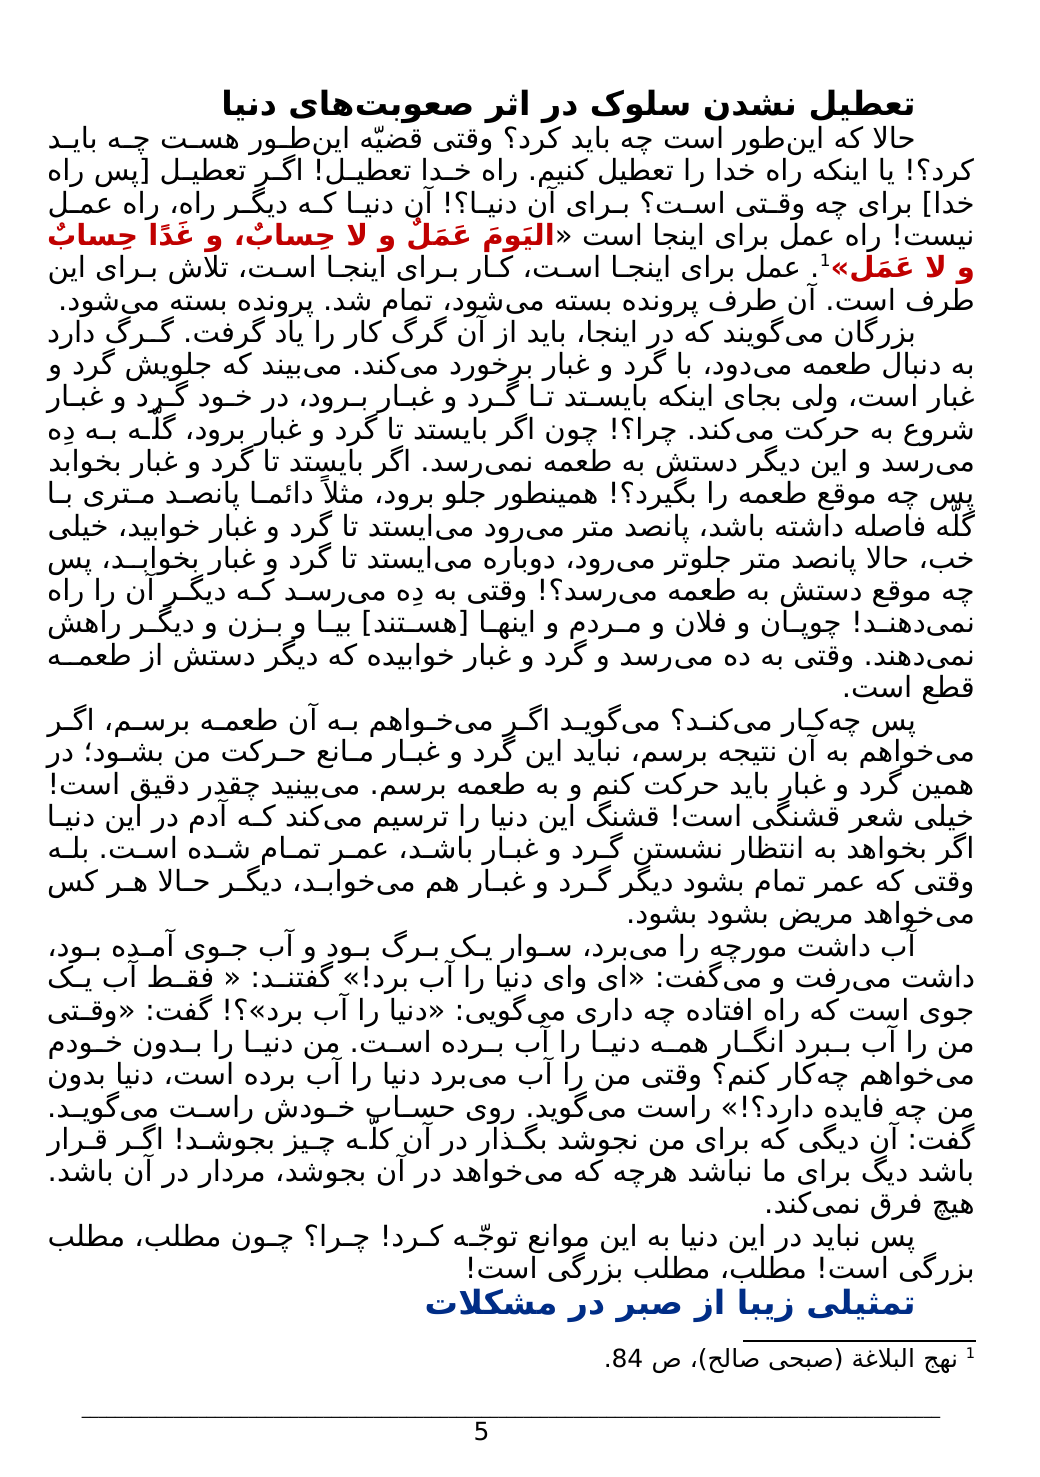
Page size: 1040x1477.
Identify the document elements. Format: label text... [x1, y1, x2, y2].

text بزرگان می‌گویند که در اینجا، باید از آن گرگ کار را یاد گرفت. گرگ دارد به دنبال طعمه می‌دود، با گرد و غبار برخورد می‌کند. می‌بیند که جلویش گرد و غبار است، ولی بجای اینکه بایستد تا گرد و غبار برود، در خود گرد و غبار شروع به حرکت می‌کند. چرا؟! چون اگر بایستد تا گرد و غبار برود، گلّه به دِه می‌رسد و این دیگر دستش به طعمه نمی‌رسد. اگر بایستد تا گرد و غبار بخوابد پس چه موقع طعمه را بگیرد؟! همینطور جلو برود، مثلاً دائما پانصد متری با گلّه فاصله داشته باشد، پانصد متر می‌رود می‌ایستد تا گرد و غبار خوابید، خیلی خب، حالا پانصد متر جلوتر می‌رود، دوباره می‌ایستد تا گرد و غبار بخوابد، پس چه موقع دستش به طعمه می‌رسد؟! وقتی به دِه می‌رسد که دیگر آن را راه نمی‌دهند! چوپان و فلان و مردم و اینها [هستند] بیا و بزن و دیگر راهش نمی‌دهند. وقتی به ده می‌رسد و گرد و غبار خوابیده که دیگر دستش از طعمه قطع است. [47, 317, 975, 704]
text حالا که این‌طور است چه باید کرد؟ وقتی قضیّه این‌طور هست چه باید کرد؟! یا اینکه راه خدا را تعطیل کنیم. راه خدا تعطیل! اگر تعطیل [پس راه خدا] برای چه وقتی است؟ برای آن دنیا؟! آن دنیا که دیگر راه، راه عمل نیست! راه عمل برای اینجا است «الیَومَ عَمَلٌ و لا حِسابٌ، و غَدًا حِسابٌ و لا عَمَل»‌. عمل برای اینجا است، کار برای اینجا است، تلاش برای این طرف است. آن طرف پرونده بسته می‌شود، تمام شد. پرونده بسته می‌شود. [47, 123, 975, 317]
text آب داشت مورچه را می‌برد، سوار یک برگ بود و آب جوی آمده بود، داشت می‌رفت و می‌گفت: «ای وای دنیا را آب برد!» گفتند: « فقط آب یک جوی است که راه افتاده چه داری می‌گویی: «دنیا را آب برد»؟! گفت: «وقتی من را آب ببرد انگار همه دنیا را آب برده است. من دنیا را بدون خودم می‌خواهم چه‌کار کنم؟ وقتی من را آب می‌برد دنیا را آب برده است، دنیا بدون من چه فایده دارد؟!» راست می‌گوید. روی حساب خودش راست می‌گوید. گفت: آن دیگی که برای من نجوشد بگذار در آن کلّه چیز بجوشد! اگر قرار باشد دیگ برای ما نباشد هرچه که می‌خواهد در آن بجوشد، مردار در آن باشد. هیچ فرق نمی‌کند. [47, 930, 975, 1221]
text پس چه‌کار می‌کند؟ می‌گوید اگر می‌خواهم به آن طعمه برسم، اگر می‌خواهم به آن نتیجه برسم، نباید این گرد و غبار مانع حرکت من بشود؛ در همین گرد و غبار باید حرکت کنم و به طعمه برسم. می‌بینید چقدر دقیق است! خیلی شعر قشنگی است! قشنگ این دنیا را ترسیم می‌کند که آدم در این دنیا اگر بخواهد به انتظار نشستن گرد و غبار باشد، عمر تمام شده است. بله وقتی که عمر تمام بشود دیگر گرد و غبار هم می‌خوابد، دیگر حالا هر کس می‌خواهد مریض بشود بشود. [47, 704, 975, 930]
text پس نباید در این دنیا به این موانع توجّه کرد! چرا؟ چون مطلب، مطلب بزرگی است! مطلب، مطلب بزرگی است! [47, 1221, 975, 1285]
subtitle تعطیل نشدن سلوک در اثر صعوبت‌های دنیا [106, 84, 916, 123]
subtitle تمثیلی زیبا از صبر در مشکلات [106, 1285, 916, 1322]
